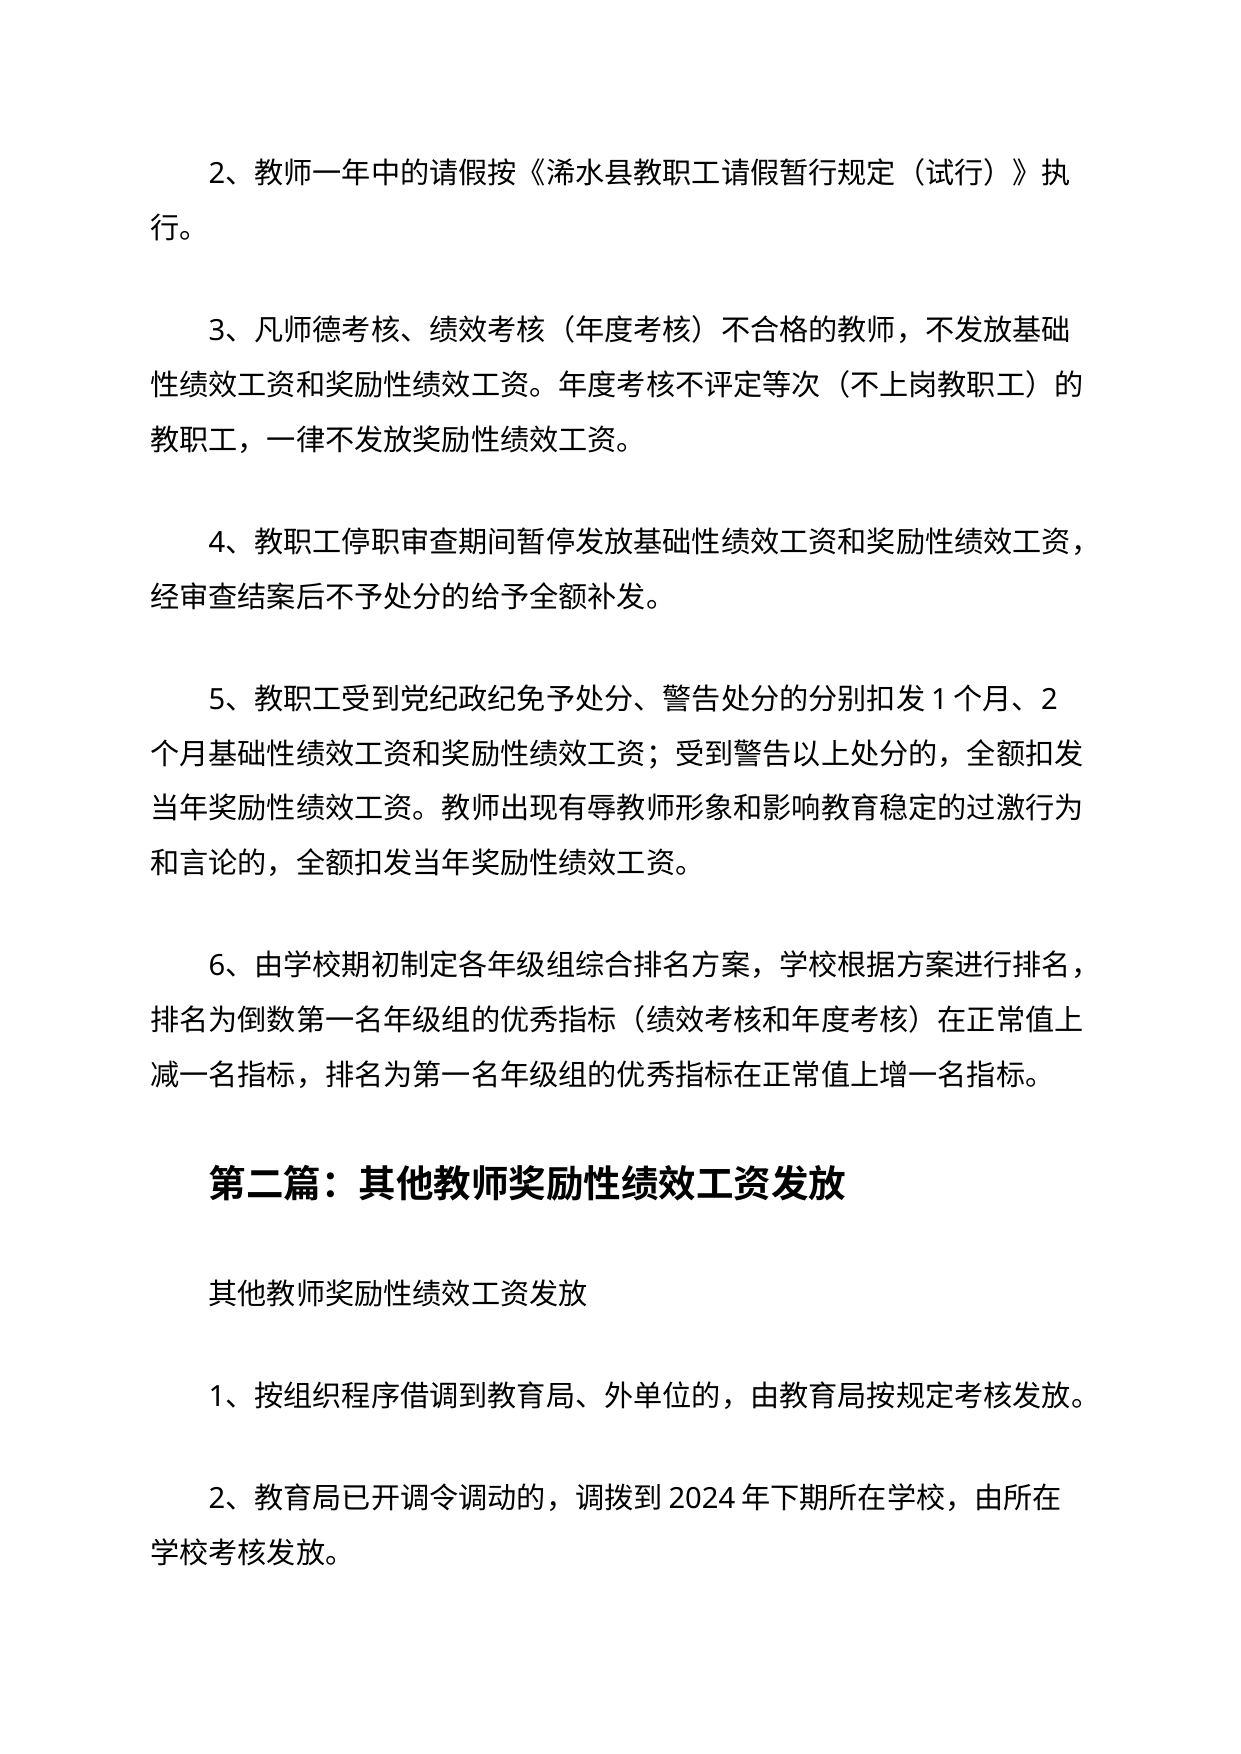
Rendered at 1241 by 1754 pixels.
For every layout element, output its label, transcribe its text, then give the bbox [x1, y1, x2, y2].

text 5、教职工受到党纪政纪免予处分、警告处分的分别扣发1个月、2个月基础性绩效工资和奖励性绩效工资；受到警告以上处分的，全额扣发当年奖励性绩效工资。教师出现有辱教师形象和影响教育稳定的过激行为和言论的，全额扣发当年奖励性绩效工资。 [150, 675, 1090, 882]
text 第二篇：其他教师奖励性绩效工资发放 [150, 1153, 1090, 1208]
text 3、凡师德考核、绩效考核（年度考核）不合格的教师，不发放基础性绩效工资和奖励性绩效工资。年度考核不评定等次（不上岗教职工）的教职工，一律不发放奖励性绩效工资。 [150, 307, 1090, 459]
text 其他教师奖励性绩效工资发放 [150, 1271, 1090, 1313]
text 2、教师一年中的请假按《浠水县教职工请假暂行规定（试行）》执行。 [150, 150, 1090, 247]
text 1、按组织程序借调到教育局、外单位的，由教育局按规定考核发放。 [150, 1373, 1090, 1415]
text 4、教职工停职审查期间暂停发放基础性绩效工资和奖励性绩效工资，经审查结案后不予处分的给予全额补发。 [150, 518, 1090, 616]
text 6、由学校期初制定各年级组综合排名方案，学校根据方案进行排名，排名为倒数第一名年级组的优秀指标（绩效考核和年度考核）在正常值上减一名指标，排名为第一名年级组的优秀指标在正常值上增一名指标。 [150, 942, 1090, 1094]
text 2、教育局已开调令调动的，调拨到2024年下期所在学校，由所在学校考核发放。 [150, 1474, 1090, 1572]
